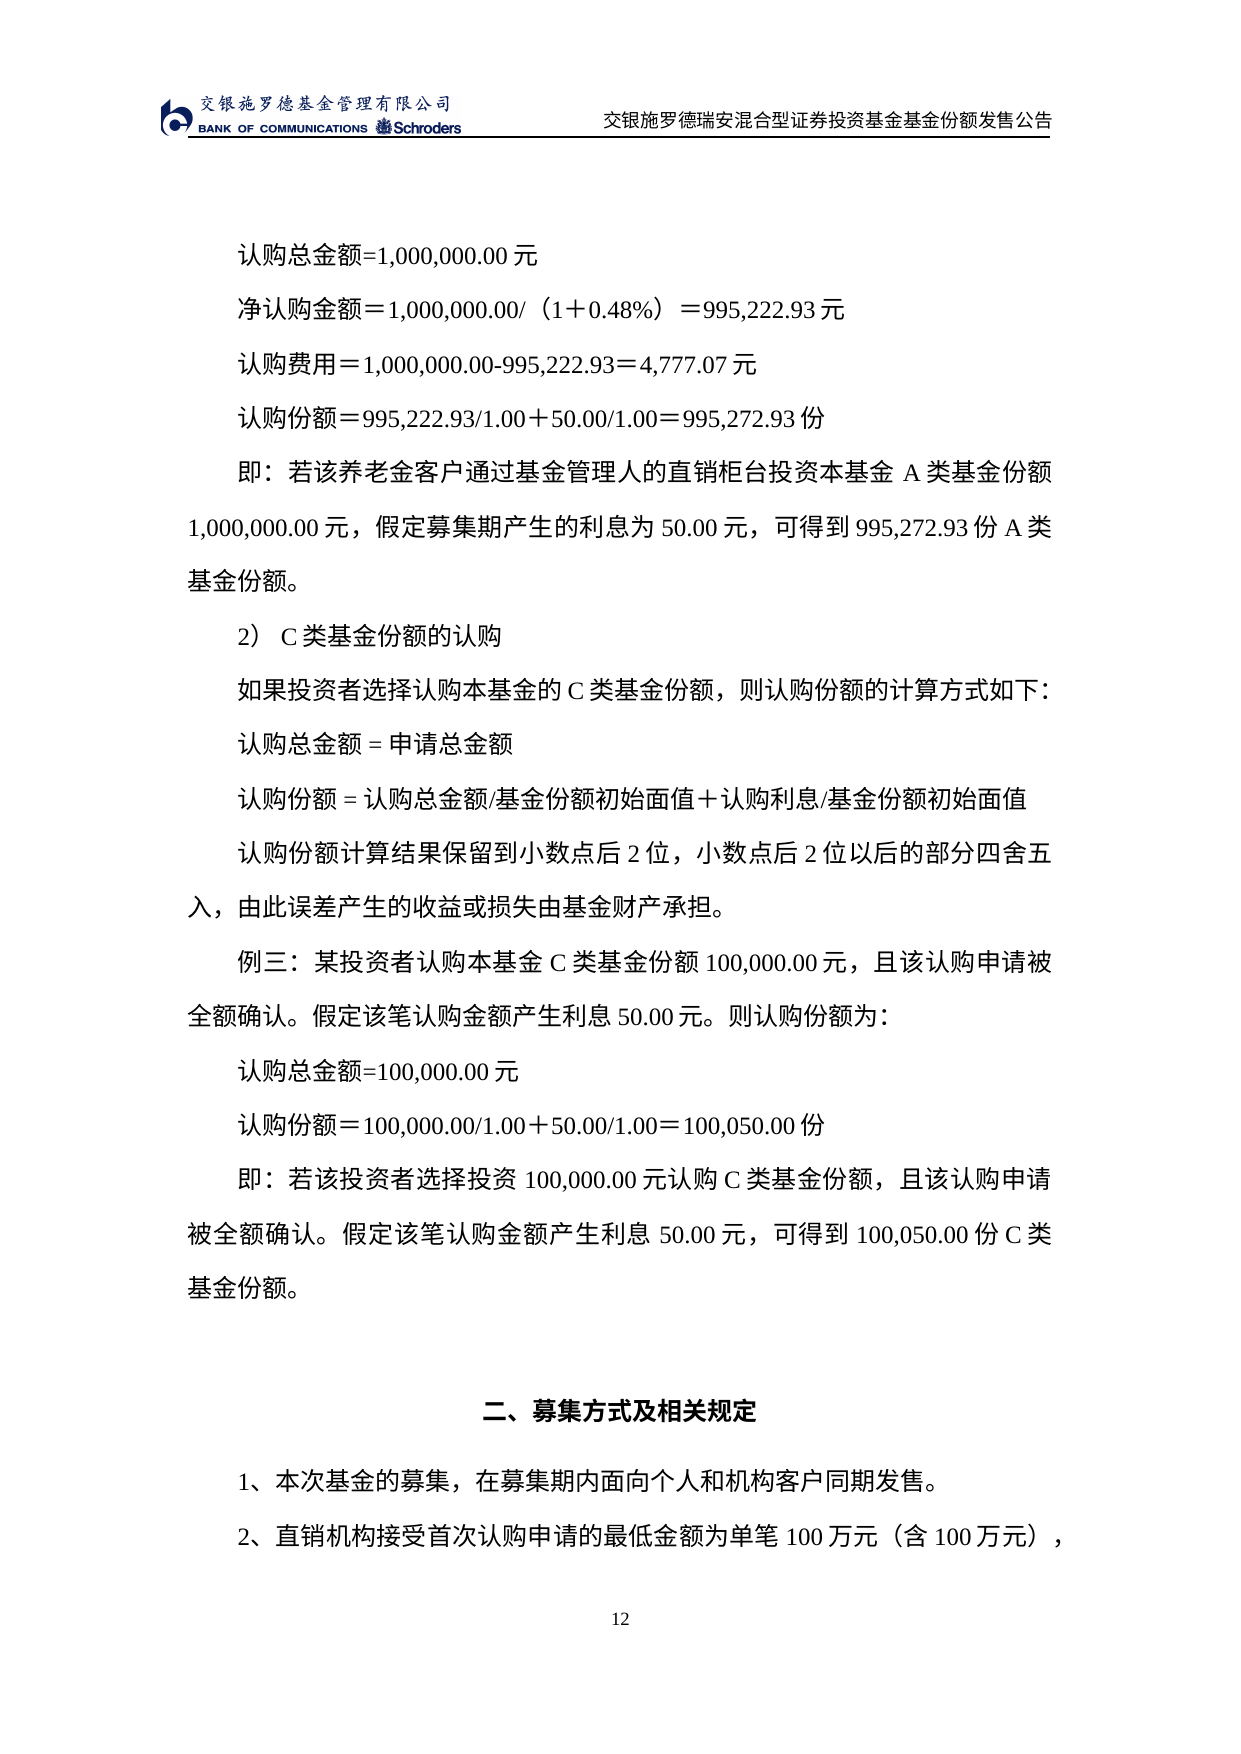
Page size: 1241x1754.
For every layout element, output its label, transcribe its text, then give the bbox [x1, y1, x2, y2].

text 如果投资者选择认购本基金的C类基金份额，则认购份额的计算方式如下： [187, 670, 1053, 707]
text 2） C类基金份额的认购 [187, 616, 1053, 652]
text 二、募集方式及相关规定 [187, 1391, 1053, 1427]
text 认购份额 = 认购总金额/基金份额初始面值＋认购利息/基金份额初始面值 [187, 779, 1053, 815]
text 即：若该养老金客户通过基金管理人的直销柜台投资本基金A类基金份额1,000,000.00元，假定募集期产生的利息为50.00元，可得到995,272.93份A类基金份额。 [187, 453, 1053, 598]
text 认购份额计算结果保留到小数点后2位，小数点后2位以后的部分四舍五入，由此误差产生的收益或损失由基金财产承担。 [187, 833, 1053, 924]
text 认购份额＝995,222.93/1.00＋50.00/1.00＝995,272.93份 [187, 398, 1053, 435]
text 即：若该投资者选择投资100,000.00元认购C类基金份额，且该认购申请被全额确认。假定该笔认购金额产生利息50.00元，可得到100,050.00份C类基金份额。 [187, 1160, 1053, 1305]
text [187, 1516, 1053, 1552]
picture [161, 95, 461, 136]
text 认购总金额=100,000.00元 [187, 1051, 1053, 1087]
text 净认购金额＝1,000,000.00/（1＋0.48%）＝995,222.93元 [187, 290, 1053, 326]
text 1、本次基金的募集，在募集期内面向个人和机构客户同期发售。 [187, 1462, 1053, 1498]
text 认购份额＝100,000.00/1.00＋50.00/1.00＝100,050.00份 [187, 1105, 1053, 1142]
text 认购总金额 = 申请总金额 [187, 725, 1053, 761]
text 例三：某投资者认购本基金C类基金份额100,000.00元，且该认购申请被全额确认。假定该笔认购金额产生利息50.00元。则认购份额为： [187, 942, 1053, 1033]
text 认购总金额=1,000,000.00元 [187, 235, 1053, 272]
text 认购费用＝1,000,000.00-995,222.93＝4,777.07元 [187, 344, 1053, 380]
